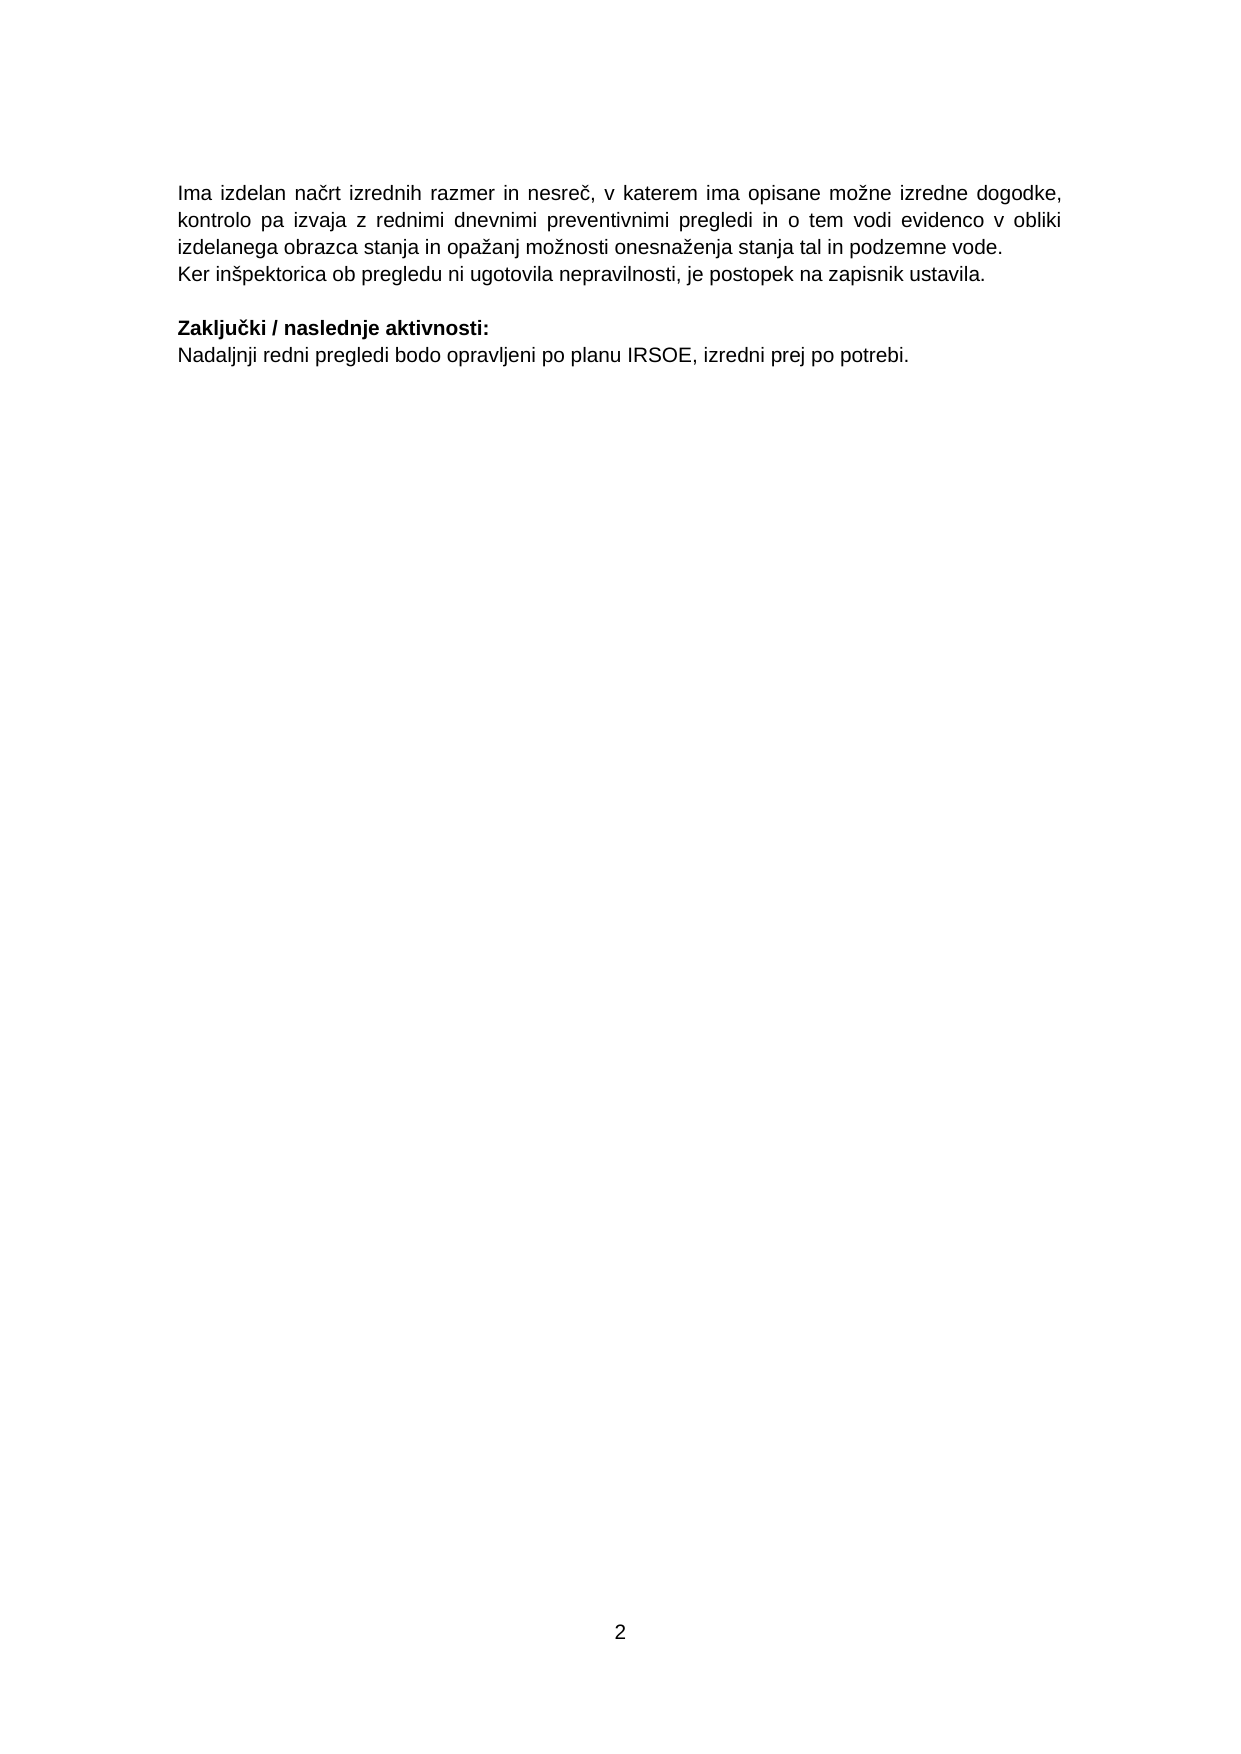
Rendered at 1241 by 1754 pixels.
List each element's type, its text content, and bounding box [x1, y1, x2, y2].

text Ker inšpektorica ob pregledu ni ugotovila nepravilnosti, je postopek na zapisnik ustavila. [177, 258, 1063, 286]
text Nadaljnji redni pregledi bodo opravljeni po planu IRSOE, izredni prej po potrebi. [177, 340, 1063, 367]
text Zaključki / naslednje aktivnosti: [177, 313, 1063, 340]
text Ima izdelan načrt izrednih razmer in nesreč, v katerem ima opisane možne izredne dogodke, kontrolo pa izvaja z rednimi dnevnimi preventivnimi pregledi in o tem vodi evidenco v obliki izdelanega obrazca stanja in opažanj možnosti onesnaženja stanja tal in podzemne vode. [177, 177, 1063, 258]
